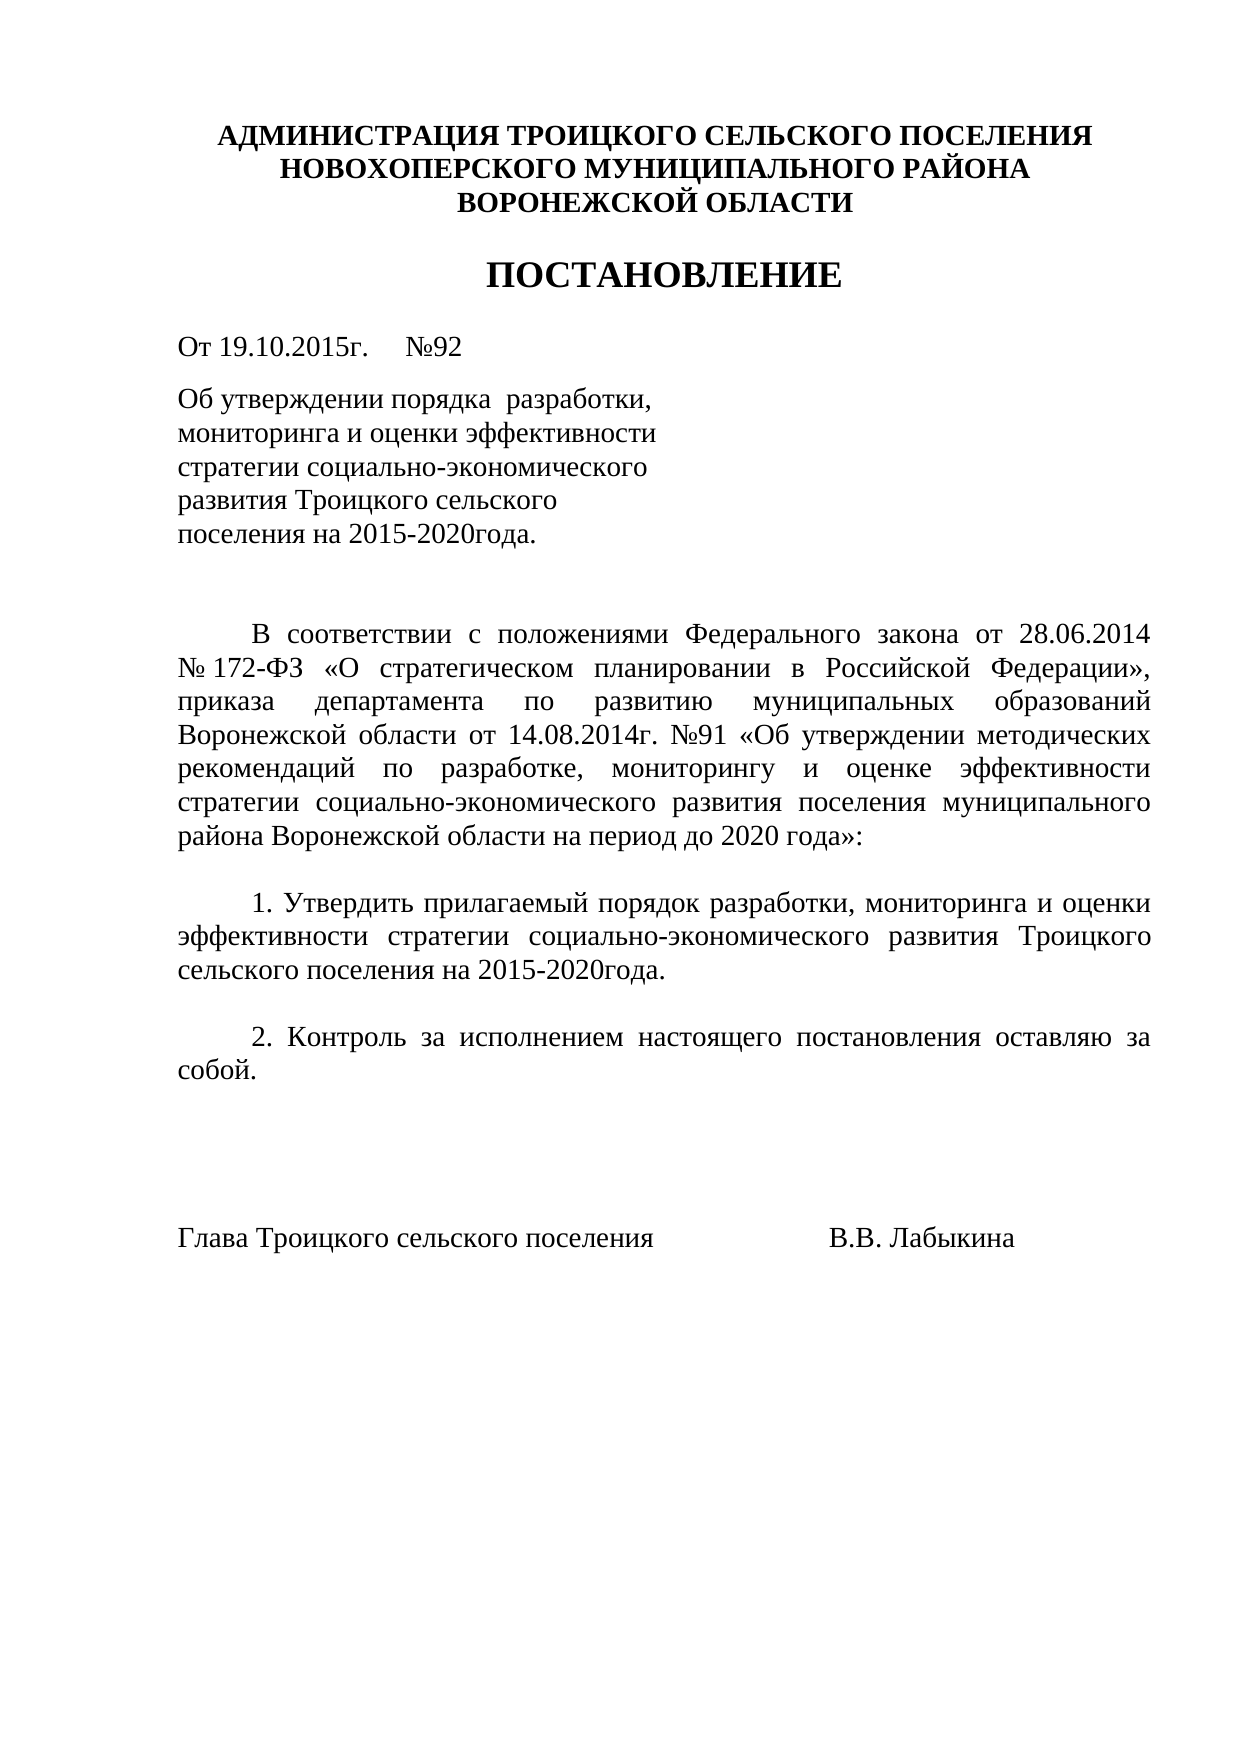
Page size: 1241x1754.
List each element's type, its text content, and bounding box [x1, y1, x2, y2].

text развития Троицкого сельского [177, 482, 1152, 516]
text От 19.10.2015г. №92 [177, 329, 1152, 362]
text АДМИНИСТРАЦИЯ ТРОИЦКОГО СЕЛЬСКОГО ПОСЕЛЕНИЯ [158, 118, 1152, 152]
text НОВОХОПЕРСКОГО МУНИЦИПАЛЬНОГО РАЙОНА [158, 152, 1152, 185]
text поселения на 2015-2020года. [177, 516, 1152, 549]
text стратегии социально-экономического [177, 449, 1152, 482]
text ВОРОНЕЖСКОЙ ОБЛАСТИ [158, 185, 1152, 219]
text Об утверждении порядка разработки, [177, 382, 1152, 415]
text ПОСТАНОВЛЕНИЕ [177, 252, 1152, 295]
text В соответствии с положениями Федерального закона от 28.06.2014 № 172-ФЗ «О стратегическом планировании в Российской Федерации», приказа департамента по развитию муниципальных образований Воронежской области от 14.08.2014г. №91 «Об утверждении методических рекомендаций по разработке, мониторингу и оценке эффективности стратегии социально-экономического развития поселения муниципального района Воронежской области на период до 2020 года»: [177, 616, 1152, 851]
text мониторинга и оценки эффективности [177, 415, 1152, 449]
text 2. Контроль за исполнением настоящего постановления оставляю за собой. [177, 1019, 1152, 1086]
list 1. Утвердить прилагаемый порядок разработки, мониторинга и оценки эффективности стратегии социально-экономического развития Троицкого сельского поселения на 2015-2020года. [177, 885, 1152, 985]
text Глава Троицкого сельского поселения В.В. Лабыкина [177, 1220, 1152, 1254]
